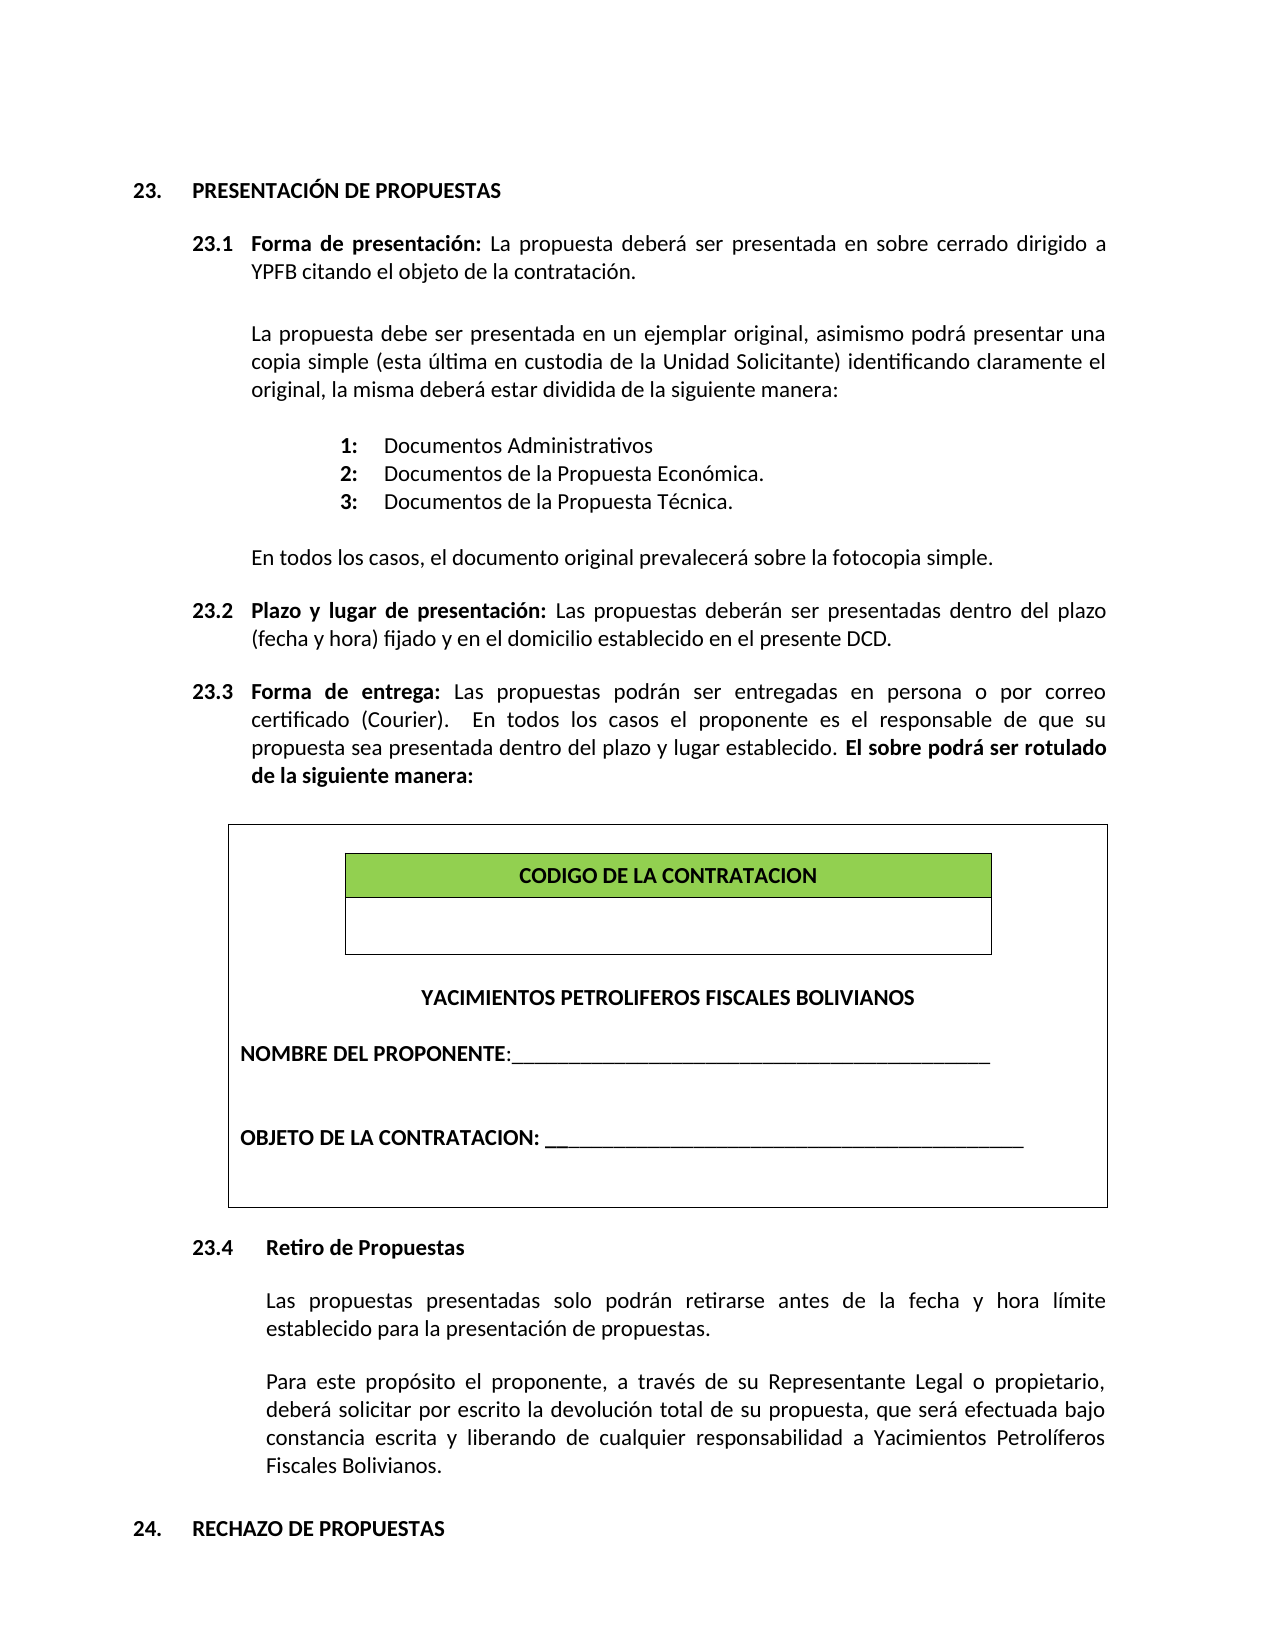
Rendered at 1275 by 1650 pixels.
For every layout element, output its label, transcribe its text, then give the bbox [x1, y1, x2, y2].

text Las propuestas presentadas solo podrán retirarse antes de la fecha y hora límite establecido para la presentación de propuestas. [266, 1286, 1107, 1342]
list Forma de entrega: Las propuestas podrán ser entregadas en persona o por correo certificado (Courier). En todos los casos el proponente es el responsable de que su propuesta sea presentada dentro del plazo y lugar establecido. El sobre podrá ser rotulado de la siguiente manera: [192, 677, 1107, 789]
list Forma de presentación: La propuesta deberá ser presentada en sobre cerrado dirigido a YPFB citando el objeto de la contratación. [192, 229, 1107, 285]
list RECHAZO DE PROPUESTAS [133, 1514, 1107, 1542]
list Plazo y lugar de presentación: Las propuestas deberán ser presentadas dentro del plazo (fecha y hora) fijado y en el domicilio establecido en el presente DCD. [192, 596, 1107, 652]
list Retiro de Propuestas [192, 1233, 1107, 1261]
table_header YACIMIENTOS PETROLIFEROS FISCALES BOLIVIANOS NOMBRE DEL PROPONENTE:__________________________________________ OBJETO DE LA CONTRATACION: __________________________________________ [229, 825, 1107, 1207]
text 2: Documentos de la Propuesta Económica. [340, 459, 1107, 487]
text En todos los casos, el documento original prevalecerá sobre la fotocopia simple. [251, 543, 1107, 571]
text La propuesta debe ser presentada en un ejemplar original, asimismo podrá presentar una copia simple (esta última en custodia de la Unidad Solicitante) identificando claramente el original, la misma deberá estar dividida de la siguiente manera: [251, 319, 1107, 403]
text Para este propósito el proponente, a través de su Representante Legal o propietario, deberá solicitar por escrito la devolución total de su propuesta, que será efectuada bajo constancia escrita y liberando de cualquier responsabilidad a Yacimientos Petrolíferos Fiscales Bolivianos. [266, 1367, 1107, 1479]
text 3: Documentos de la Propuesta Técnica. [340, 487, 1107, 515]
list PRESENTACIÓN DE PROPUESTAS [133, 176, 1107, 204]
text 1: Documentos Administrativos [340, 431, 1107, 459]
